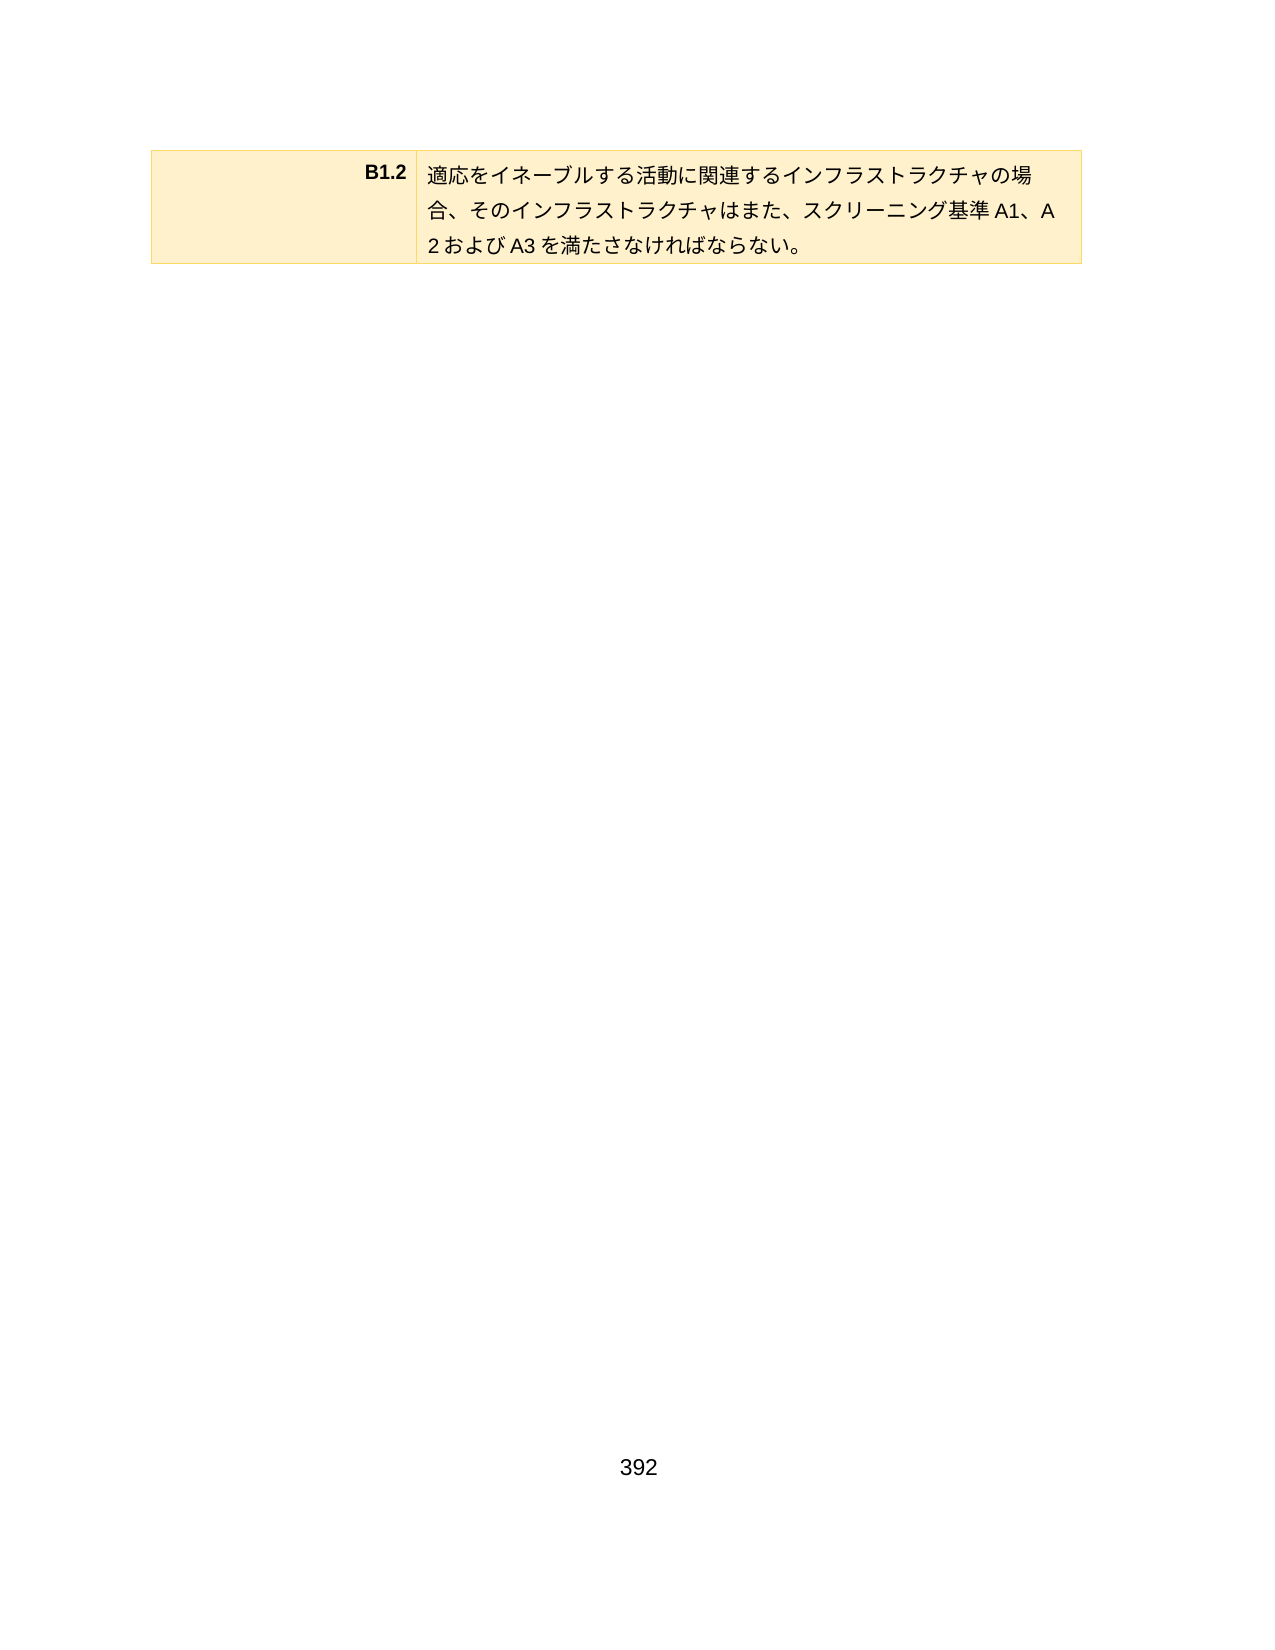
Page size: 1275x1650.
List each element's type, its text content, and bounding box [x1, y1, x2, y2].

table_cell B1.2 [152, 151, 416, 263]
table_cell 適応をイネーブルする活動に関連するインフラストラクチャの場合、そのインフラストラクチャはまた、スクリーニング基準A1、A2およびA3を満たさなければならない。 [417, 151, 1081, 263]
